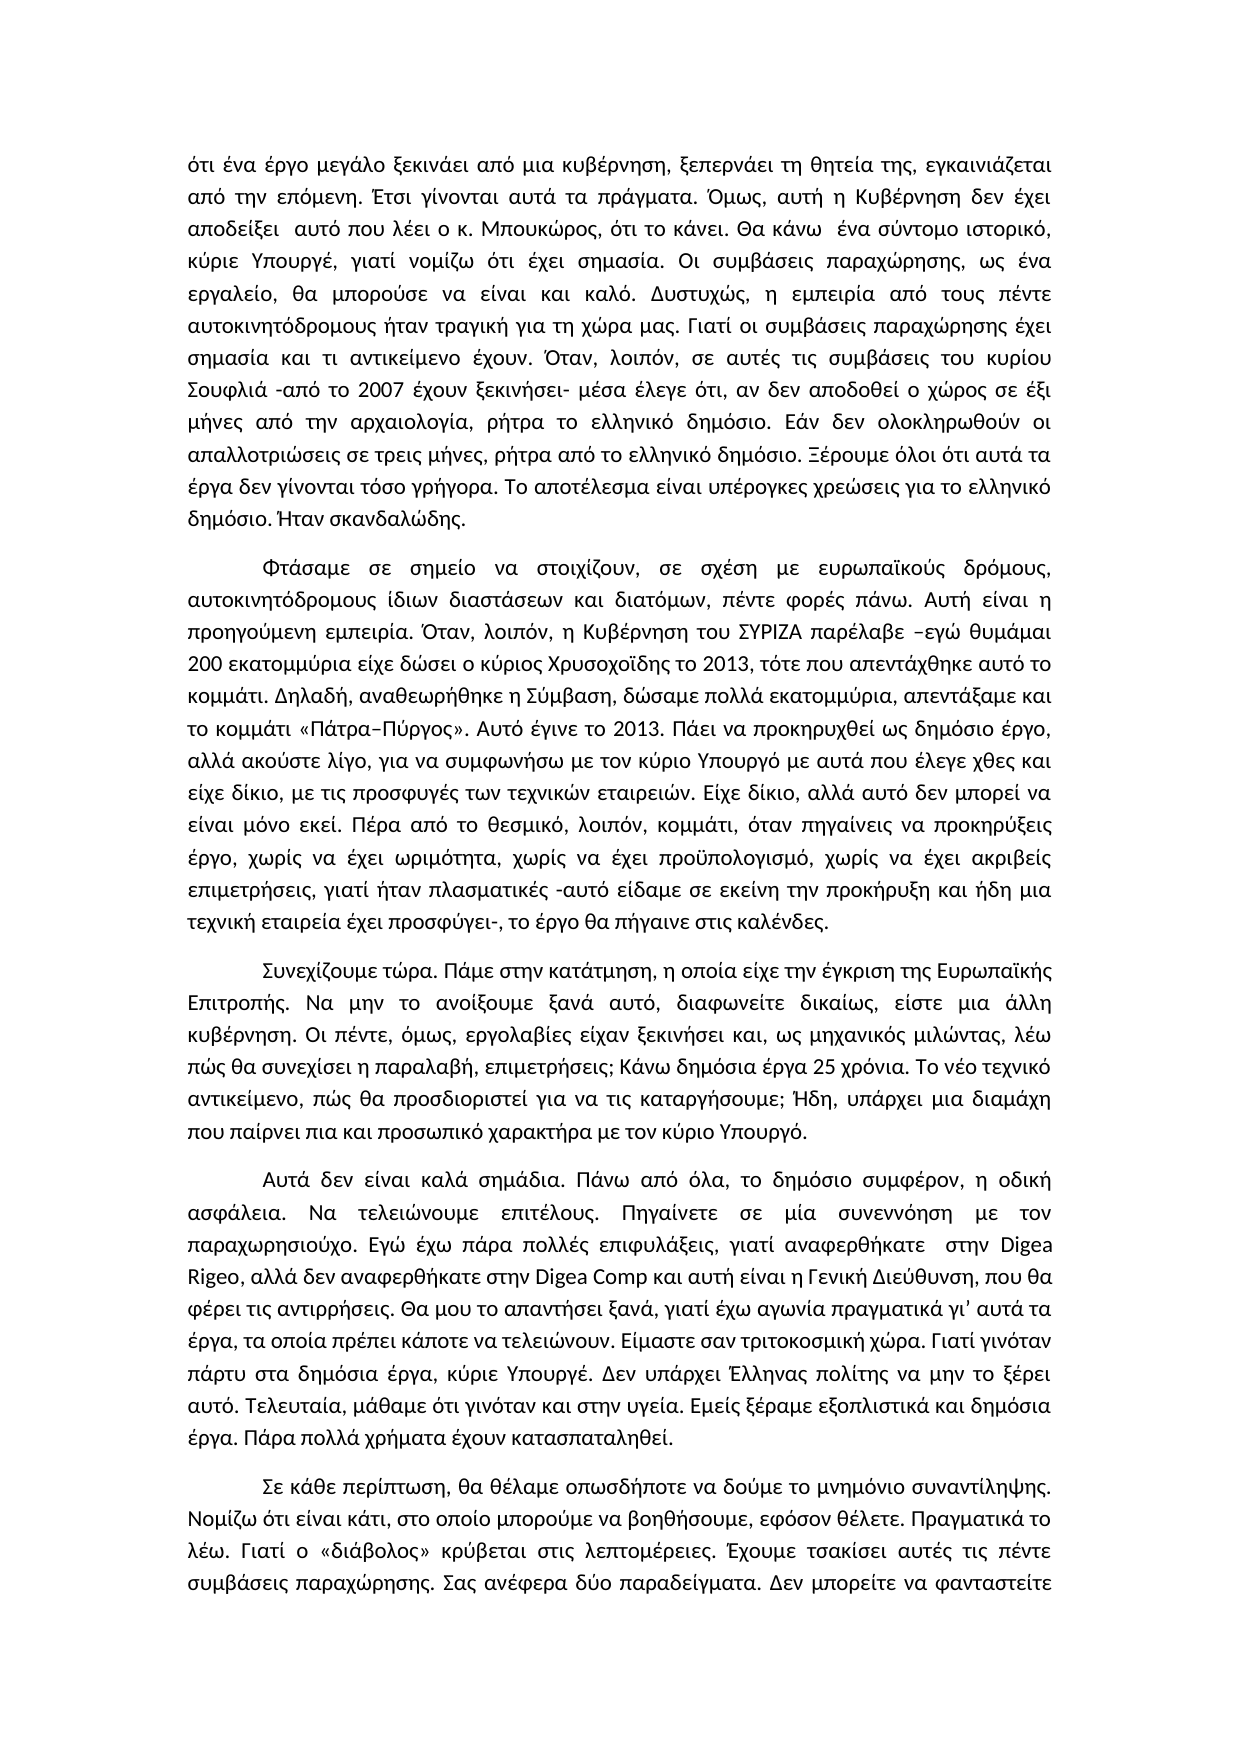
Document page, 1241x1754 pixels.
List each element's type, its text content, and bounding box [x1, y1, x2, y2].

text Αυτά δεν είναι καλά σημάδια. Πάνω από όλα, το δημόσιο συμφέρον, η οδική ασφάλεια. Να τελειώνουμε επιτέλους. Πηγαίνετε σε μία συνεννόηση με τον παραχωρησιούχο. Εγώ έχω πάρα πολλές επιφυλάξεις, γιατί αναφερθήκατε στην Digea Rigeo, αλλά δεν αναφερθήκατε στην Digea Comp και αυτή είναι η Γενική Διεύθυνση, που θα φέρει τις αντιρρήσεις. Θα μου το απαντήσει ξανά, γιατί έχω αγωνία πραγματικά γι’ αυτά τα έργα, τα οποία πρέπει κάποτε να τελειώνουν. Είμαστε σαν τριτοκοσμική χώρα. Γιατί γινόταν πάρτυ στα δημόσια έργα, κύριε Υπουργέ. Δεν υπάρχει Έλληνας πολίτης να μην το ξέρει αυτό. Τελευταία, μάθαμε ότι γινόταν και στην υγεία. Εμείς ξέραμε εξοπλιστικά και δημόσια έργα. Πάρα πολλά χρήματα έχουν κατασπαταληθεί. [187, 1166, 1053, 1451]
text Φτάσαμε σε σημείο να στοιχίζουν, σε σχέση με ευρωπαϊκούς δρόμους, αυτοκινητόδρομους ίδιων διαστάσεων και διατόμων, πέντε φορές πάνω. Αυτή είναι η προηγούμενη εμπειρία. Όταν, λοιπόν, η Κυβέρνηση του ΣΥΡΙΖΑ παρέλαβε –εγώ θυμάμαι 200 εκατομμύρια είχε δώσει ο κύριος Χρυσοχοϊδης το 2013, τότε που απεντάχθηκε αυτό το κομμάτι. Δηλαδή, αναθεωρήθηκε η Σύμβαση, δώσαμε πολλά εκατομμύρια, απεντάξαμε και το κομμάτι «Πάτρα–Πύργος». Αυτό έγινε το 2013. Πάει να προκηρυχθεί ως δημόσιο έργο, αλλά ακούστε λίγο, για να συμφωνήσω με τον κύριο Υπουργό με αυτά που έλεγε χθες και είχε δίκιο, με τις προσφυγές των τεχνικών εταιρειών. Είχε δίκιο, αλλά αυτό δεν μπορεί να είναι μόνο εκεί. Πέρα από το θεσμικό, λοιπόν, κομμάτι, όταν πηγαίνεις να προκηρύξεις έργο, χωρίς να έχει ωριμότητα, χωρίς να έχει προϋπολογισμό, χωρίς να έχει ακριβείς επιμετρήσεις, γιατί ήταν πλασματικές -αυτό είδαμε σε εκείνη την προκήρυξη και ήδη μια τεχνική εταιρεία έχει προσφύγει-, το έργο θα πήγαινε στις καλένδες. [187, 553, 1053, 935]
text Συνεχίζουμε τώρα. Πάμε στην κατάτμηση, η οποία είχε την έγκριση της Ευρωπαϊκής Επιτροπής. Να μην το ανοίξουμε ξανά αυτό, διαφωνείτε δικαίως, είστε μια άλλη κυβέρνηση. Οι πέντε, όμως, εργολαβίες είχαν ξεκινήσει και, ως μηχανικός μιλώντας, λέω πώς θα συνεχίσει η παραλαβή, επιμετρήσεις; Κάνω δημόσια έργα 25 χρόνια. Το νέο τεχνικό αντικείμενο, πώς θα προσδιοριστεί για να τις καταργήσουμε; Ήδη, υπάρχει μια διαμάχη που παίρνει πια και προσωπικό χαρακτήρα με τον κύριο Υπουργό. [187, 956, 1053, 1145]
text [187, 1472, 1053, 1597]
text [187, 150, 1053, 532]
